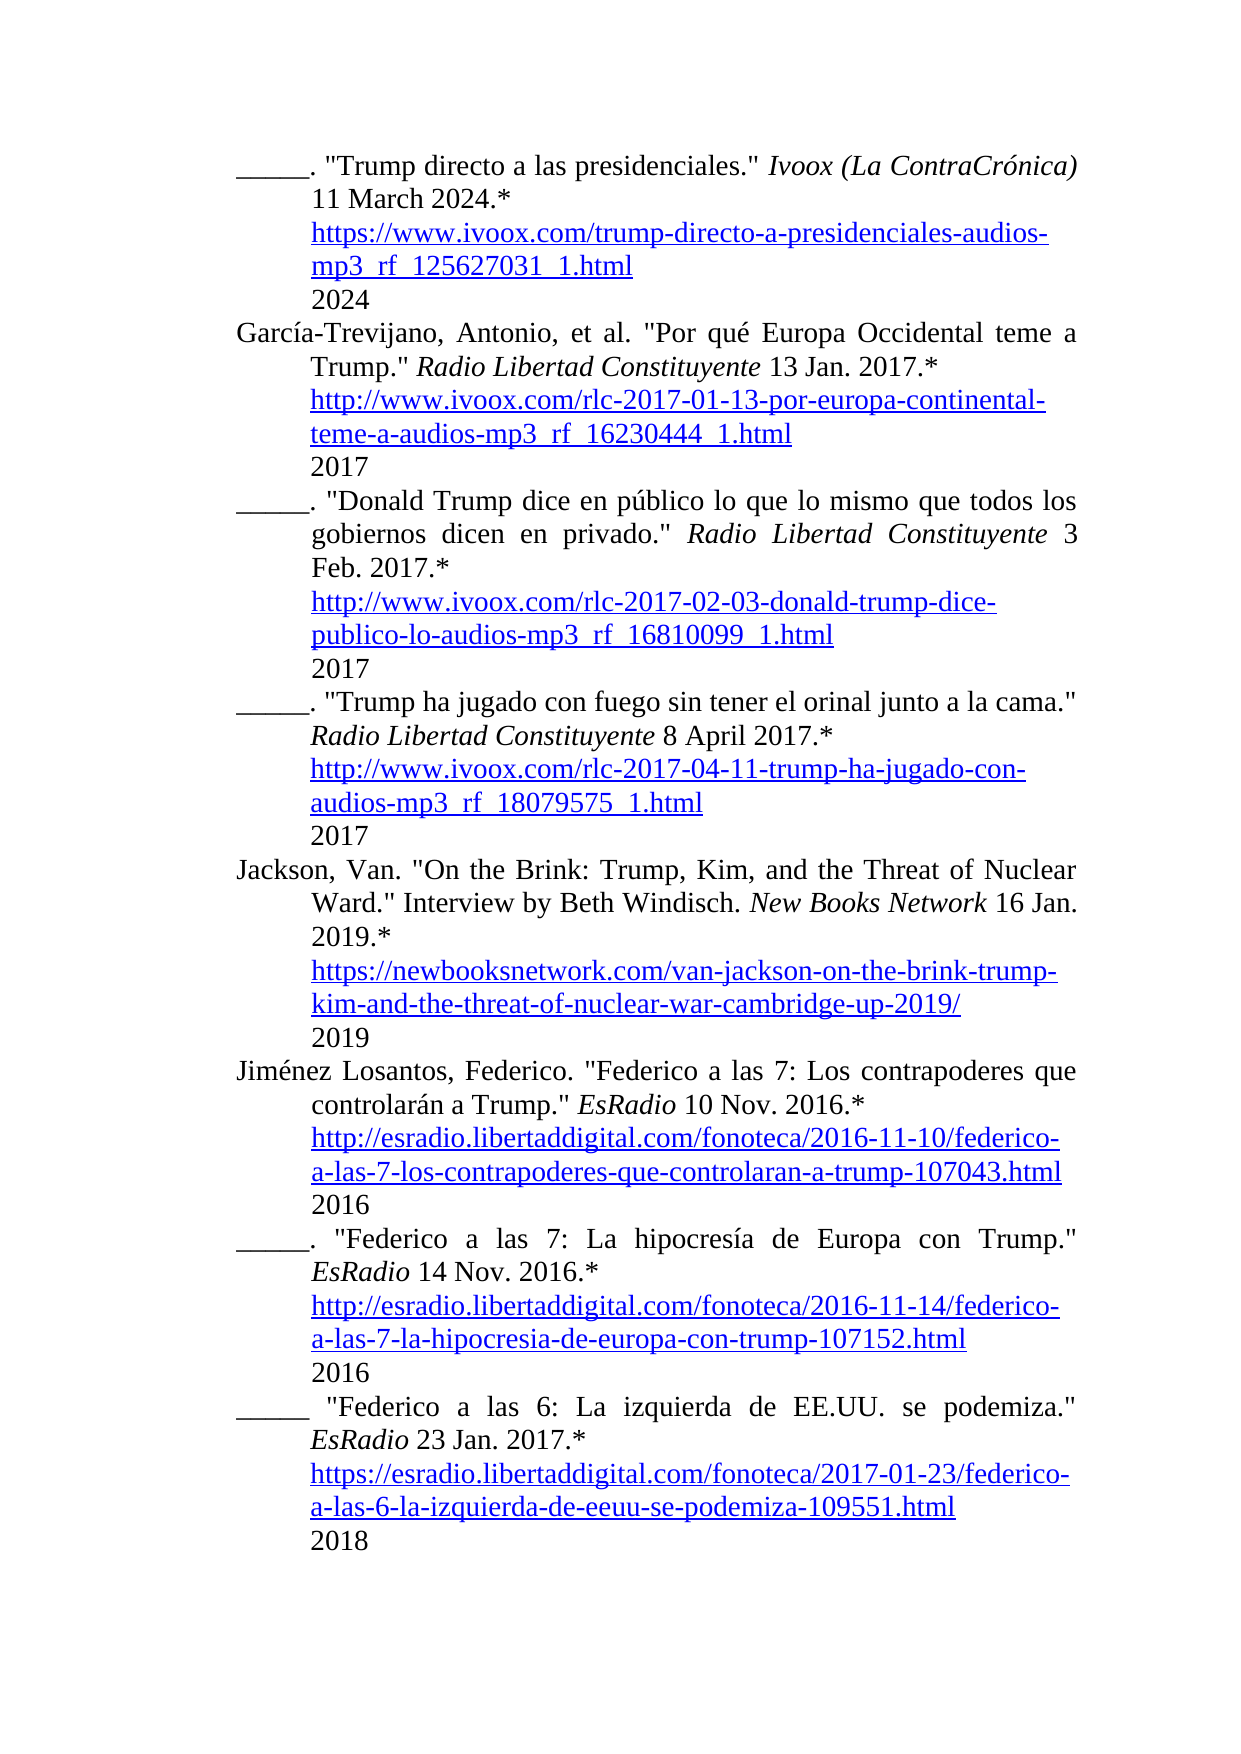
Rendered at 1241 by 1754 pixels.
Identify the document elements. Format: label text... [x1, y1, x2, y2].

text _____. "Trump directo a las presidenciales." Ivoox (La ContraCrónica) 11 March 2024.* [236, 148, 1078, 215]
text http://www.ivoox.com/rlc-2017-02-03-donald-trump-dice-publico-lo-audios-mp3_rf_16810099_1.html [236, 584, 1078, 651]
text 2017 [236, 449, 1078, 483]
text https://newbooksnetwork.com/van-jackson-on-the-brink-trump-kim-and-the-threat-of-nuclear-war-cambridge-up-2019/ [236, 953, 1078, 1020]
text 2019 [236, 1020, 1078, 1053]
text Jackson, Van. "On the Brink: Trump, Kim, and the Threat of Nuclear Ward." Interview by Beth Windisch. New Books Network 16 Jan. 2019.* [236, 852, 1078, 953]
text 2016 [236, 1355, 1078, 1389]
text http://www.ivoox.com/rlc-2017-04-11-trump-ha-jugado-con-audios-mp3_rf_18079575_1.html [236, 751, 1078, 818]
text _____. "Federico a las 7: La hipocresía de Europa con Trump." EsRadio 14 Nov. 2016.* [236, 1221, 1078, 1288]
text García-Trevijano, Antonio, et al. "Por qué Europa Occidental teme a Trump." Radio Libertad Constituyente 13 Jan. 2017.* [236, 315, 1078, 382]
text 2018 [236, 1523, 1078, 1556]
text http://www.ivoox.com/rlc-2017-01-13-por-europa-continental-teme-a-audios-mp3_rf_16230444_1.html [236, 382, 1078, 449]
text 2017 [236, 818, 1078, 852]
text https://esradio.libertaddigital.com/fonoteca/2017-01-23/federico-a-las-6-la-izquierda-de-eeuu-se-podemiza-109551.html [236, 1456, 1078, 1523]
text _____. "Donald Trump dice en público lo que lo mismo que todos los gobiernos dicen en privado." Radio Libertad Constituyente 3 Feb. 2017.* [236, 483, 1078, 584]
text http://esradio.libertaddigital.com/fonoteca/2016-11-10/federico-a-las-7-los-contrapoderes-que-controlaran-a-trump-107043.html [236, 1120, 1078, 1187]
text _____ "Federico a las 6: La izquierda de EE.UU. se podemiza." EsRadio 23 Jan. 2017.* [236, 1389, 1078, 1456]
text _____. "Trump ha jugado con fuego sin tener el orinal junto a la cama." Radio Libertad Constituyente 8 April 2017.* [236, 684, 1078, 751]
text 2017 [236, 651, 1078, 684]
text 2024 [236, 282, 1078, 315]
text 2016 [236, 1187, 1078, 1221]
text Jiménez Losantos, Federico. "Federico a las 7: Los contrapoderes que controlarán a Trump." EsRadio 10 Nov. 2016.* [236, 1053, 1078, 1120]
text http://esradio.libertaddigital.com/fonoteca/2016-11-14/federico-a-las-7-la-hipocresia-de-europa-con-trump-107152.html [236, 1288, 1078, 1355]
text https://www.ivoox.com/trump-directo-a-presidenciales-audios-mp3_rf_125627031_1.html [236, 215, 1078, 282]
